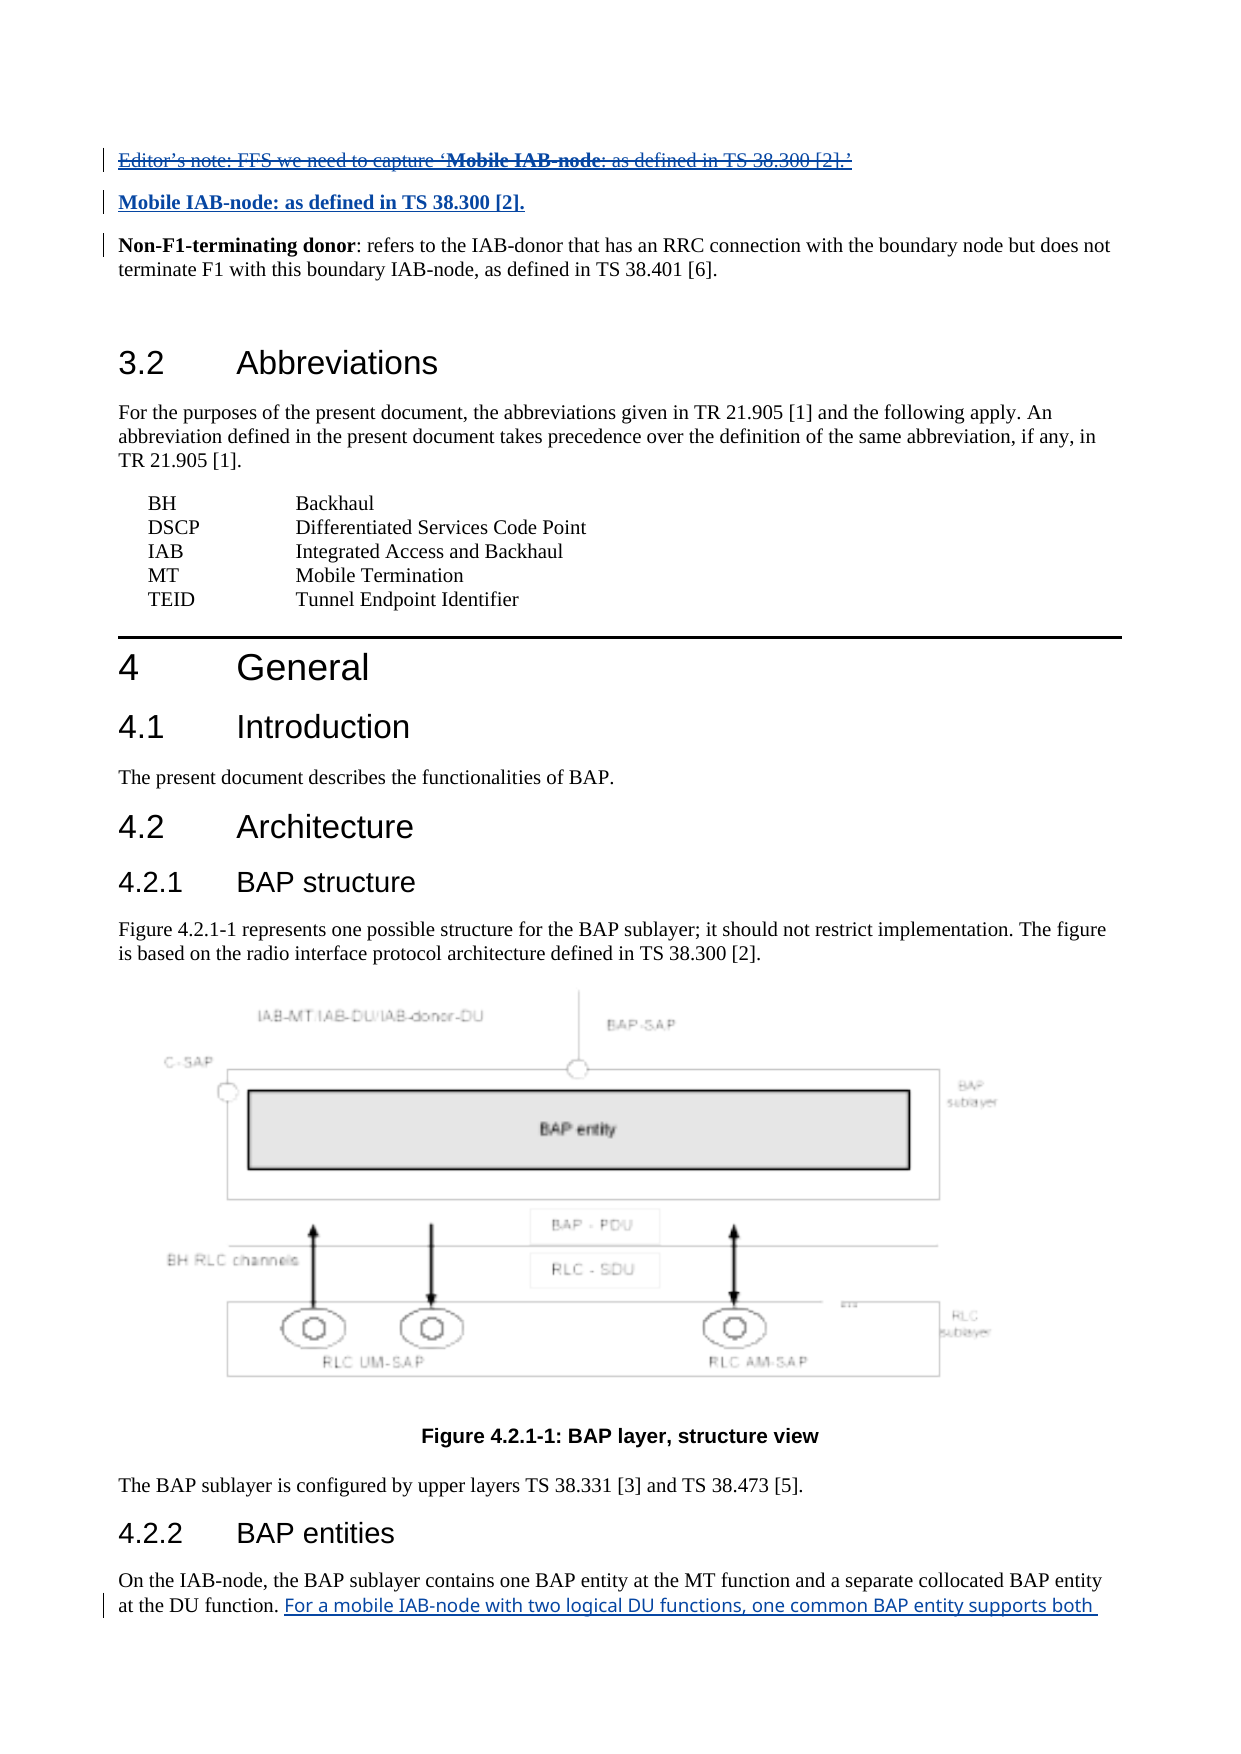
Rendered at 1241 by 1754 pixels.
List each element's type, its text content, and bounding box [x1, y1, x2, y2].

text TEID Tunnel Endpoint Identifier [148, 587, 1122, 611]
subtitle 4.2.2 BAP entities [118, 1516, 1122, 1550]
subtitle 4.2.1 BAP structure [118, 865, 1122, 898]
text IAB Integrated Access and Backhaul [148, 539, 1122, 563]
text MT Mobile Termination [148, 563, 1122, 587]
subtitle 4 General [118, 639, 1122, 689]
text Figure 4.2.1-1 represents one possible structure for the BAP sublayer; it should not restrict implementation. The figure is based on the radio interface protocol architecture defined in TS 38.300 [2]. [118, 917, 1122, 965]
subtitle 3.2 Abbreviations [118, 343, 1122, 381]
text The BAP sublayer is configured by upper layers TS 38.331 [3] and TS 38.473 [5]. [118, 1473, 1122, 1497]
subtitle 4.1 Introduction [118, 707, 1122, 746]
subtitle 4.2 Architecture [118, 807, 1122, 846]
text The present document describes the functionalities of BAP. [118, 765, 1122, 789]
text For the purposes of the present document, the abbreviations given in TR 21.905 [1] and the following apply. An abbreviation defined in the present document takes precedence over the definition of the same abbreviation, if any, in TR 21.905 [1]. [118, 400, 1122, 472]
text Figure 4.2.1-1: BAP layer, structure view [118, 1424, 1122, 1448]
text DSCP Differentiated Services Code Point [148, 515, 1122, 539]
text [118, 1568, 1122, 1618]
text Non-F1-terminating donor: refers to the IAB-donor that has an RRC connection with the boundary node but does not terminate F1 with this boundary IAB-node, as defined in TS 38.401 [6]. [118, 233, 1122, 281]
text BH Backhaul [148, 491, 1122, 515]
